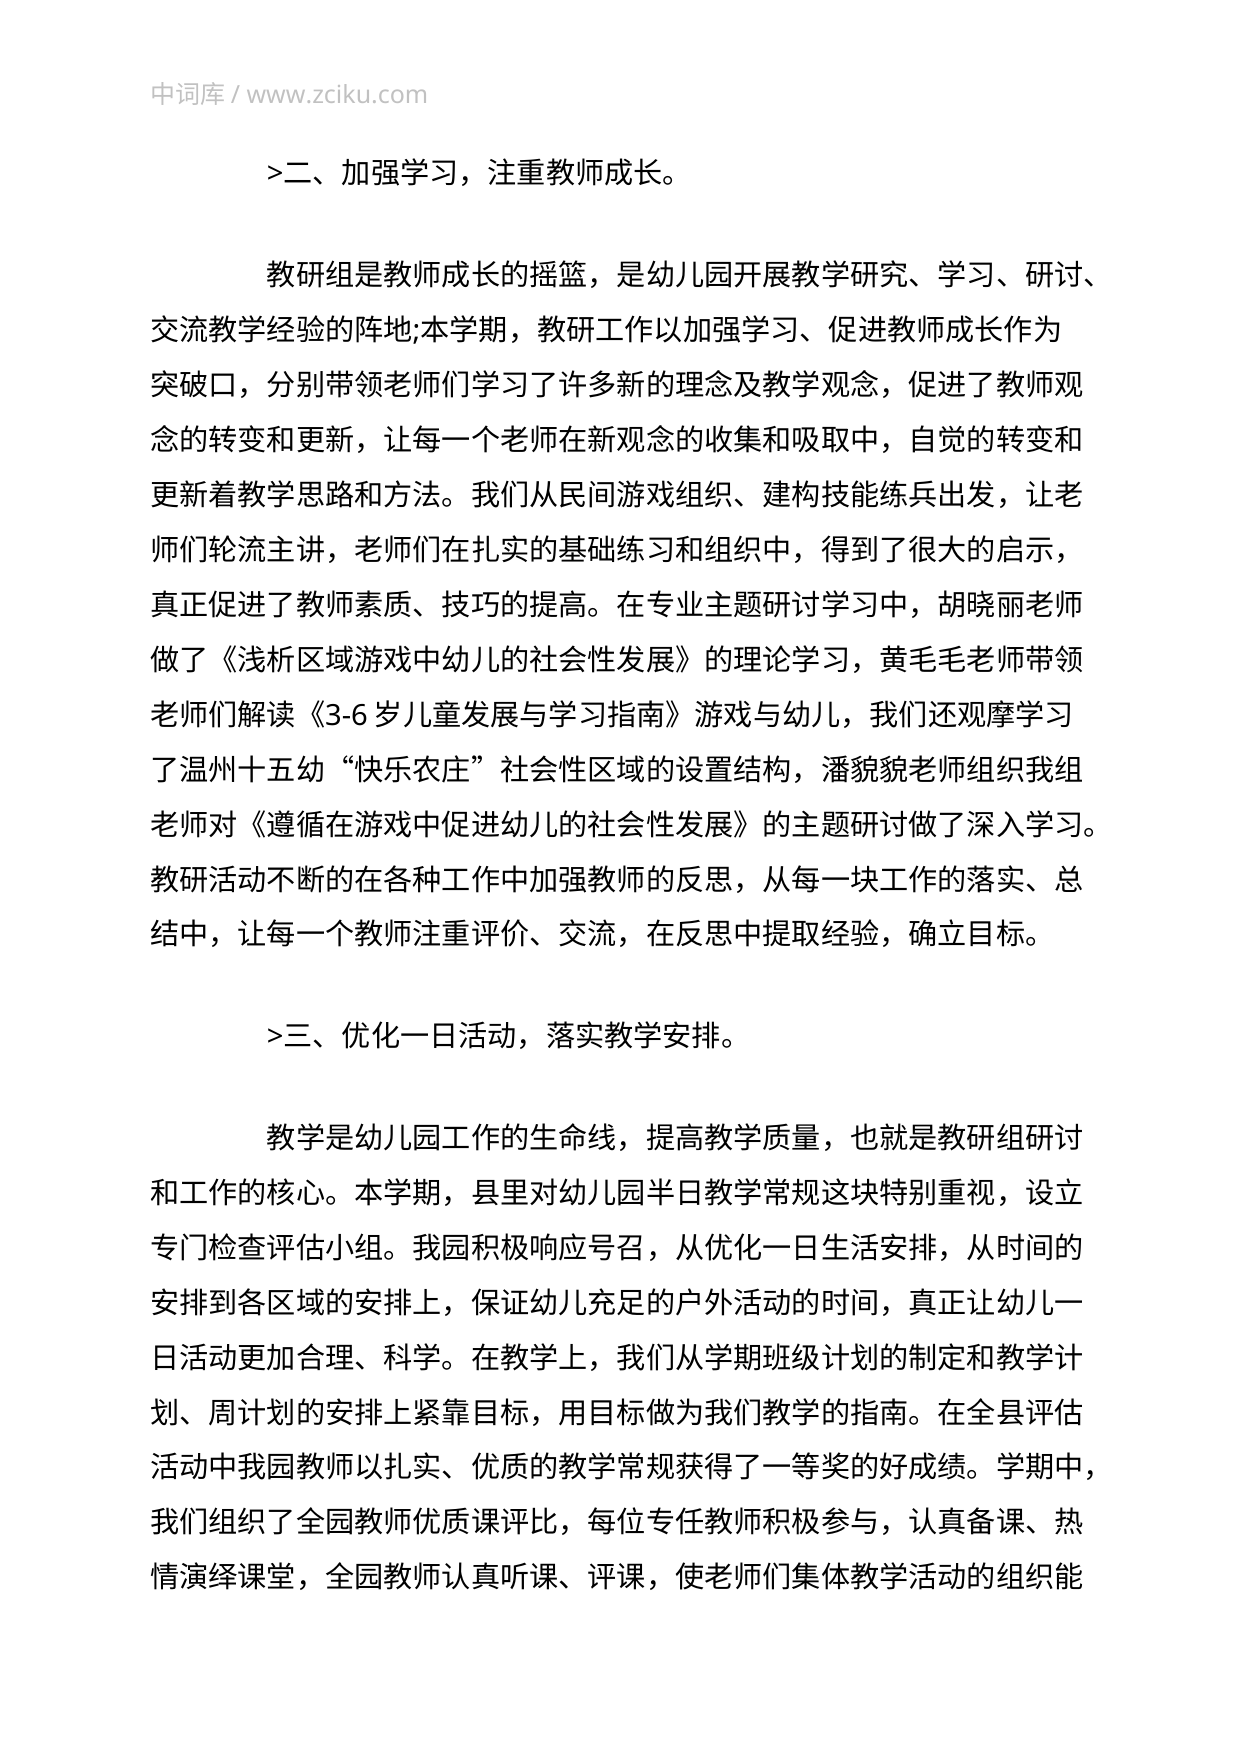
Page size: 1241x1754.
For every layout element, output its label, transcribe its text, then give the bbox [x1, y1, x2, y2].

text >三、优化一日活动，落实教学安排。 [150, 1013, 1090, 1055]
text >二、加强学习，注重教师成长。 [150, 150, 1090, 192]
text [150, 1115, 1090, 1596]
text 教研组是教师成长的摇篮，是幼儿园开展教学研究、学习、研讨、交流教学经验的阵地;本学期，教研工作以加强学习、促进教师成长作为突破口，分别带领老师们学习了许多新的理念及教学观念，促进了教师观念的转变和更新，让每一个老师在新观念的收集和吸取中，自觉的转变和更新着教学思路和方法。我们从民间游戏组织、建构技能练兵出发，让老师们轮流主讲，老师们在扎实的基础练习和组织中，得到了很大的启示，真正促进了教师素质、技巧的提高。在专业主题研讨学习中，胡晓丽老师做了《浅析区域游戏中幼儿的社会性发展》的理论学习，黄毛毛老师带领老师们解读《3-6岁儿童发展与学习指南》游戏与幼儿，我们还观摩学习了温州十五幼“快乐农庄”社会性区域的设置结构，潘貌貌老师组织我组老师对《遵循在游戏中促进幼儿的社会性发展》的主题研讨做了深入学习。教研活动不断的在各种工作中加强教师的反思，从每一块工作的落实、总结中，让每一个教师注重评价、交流，在反思中提取经验，确立目标。 [150, 252, 1090, 953]
